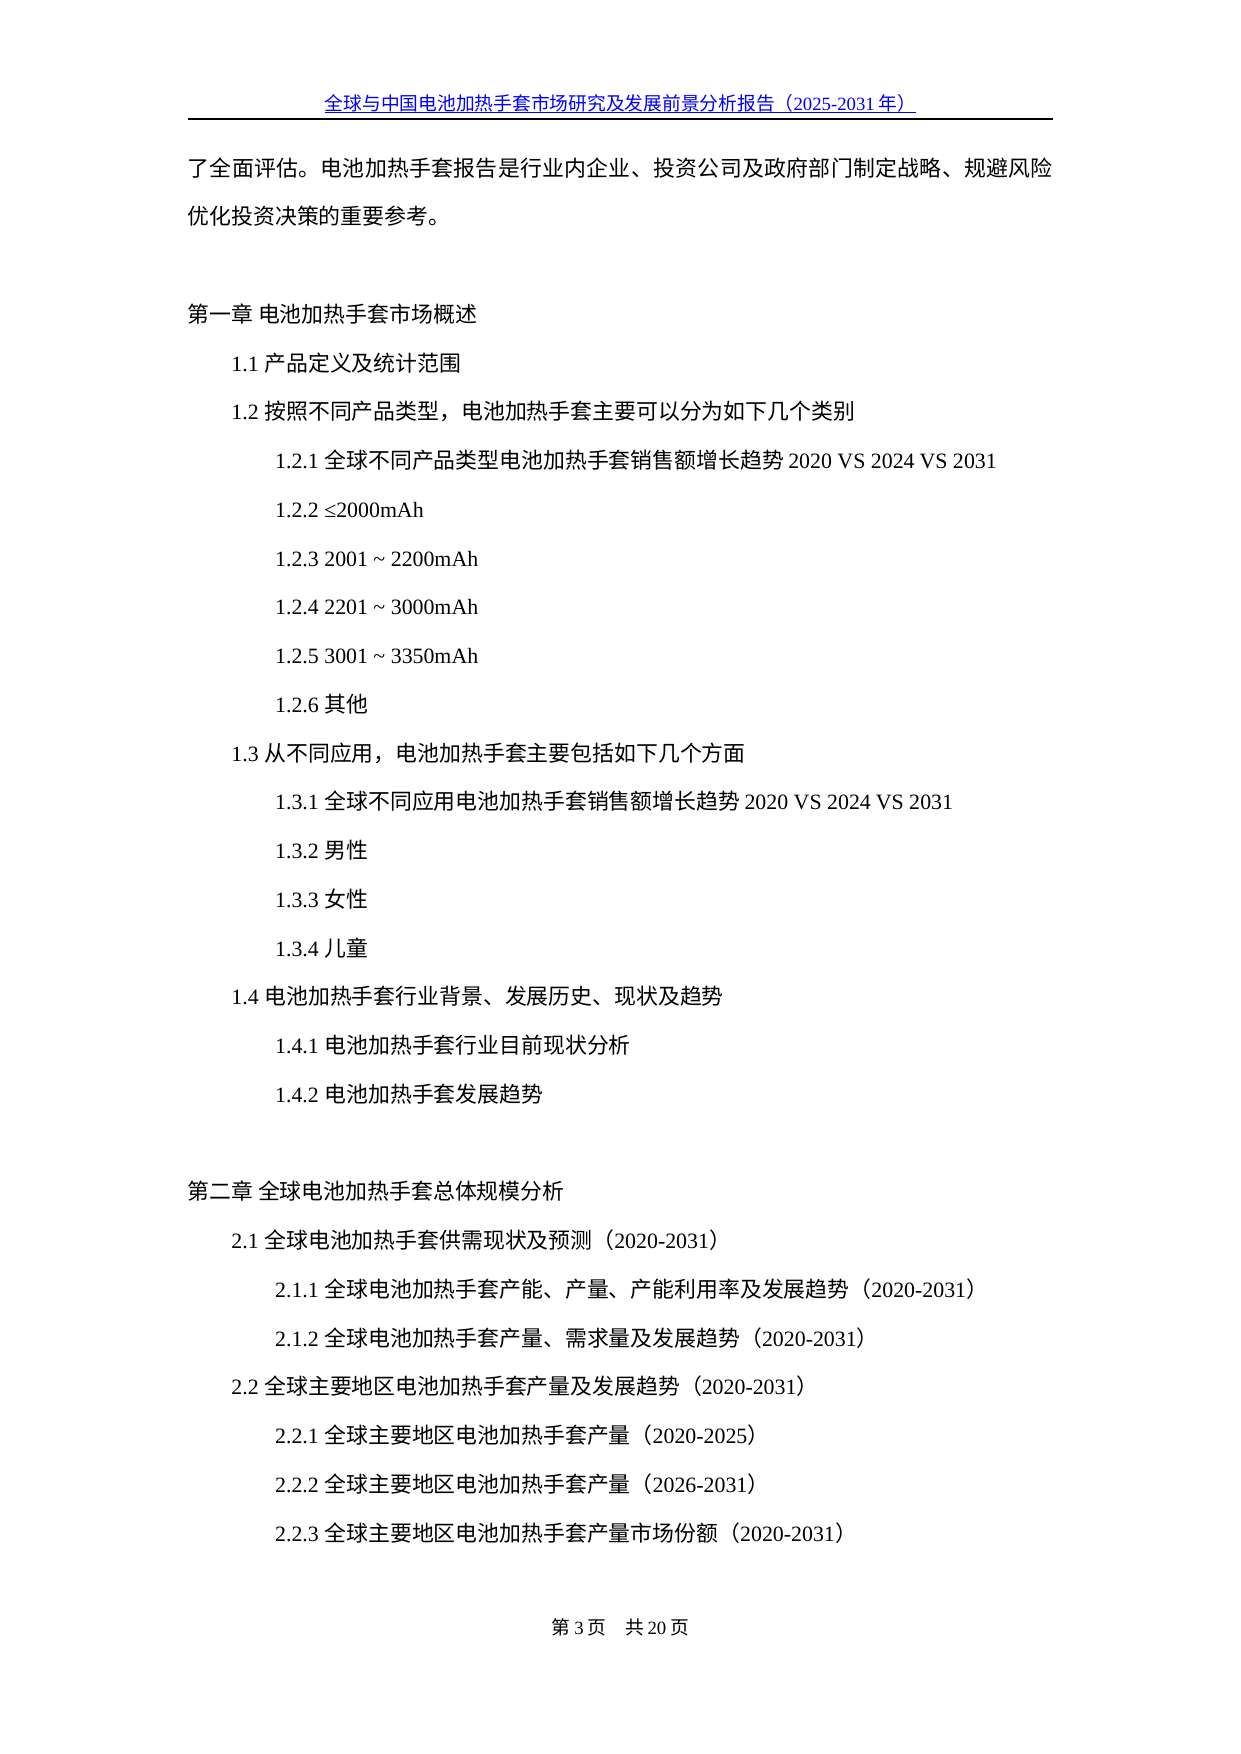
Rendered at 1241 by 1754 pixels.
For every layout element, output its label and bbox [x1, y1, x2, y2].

text [187, 150, 1053, 1548]
